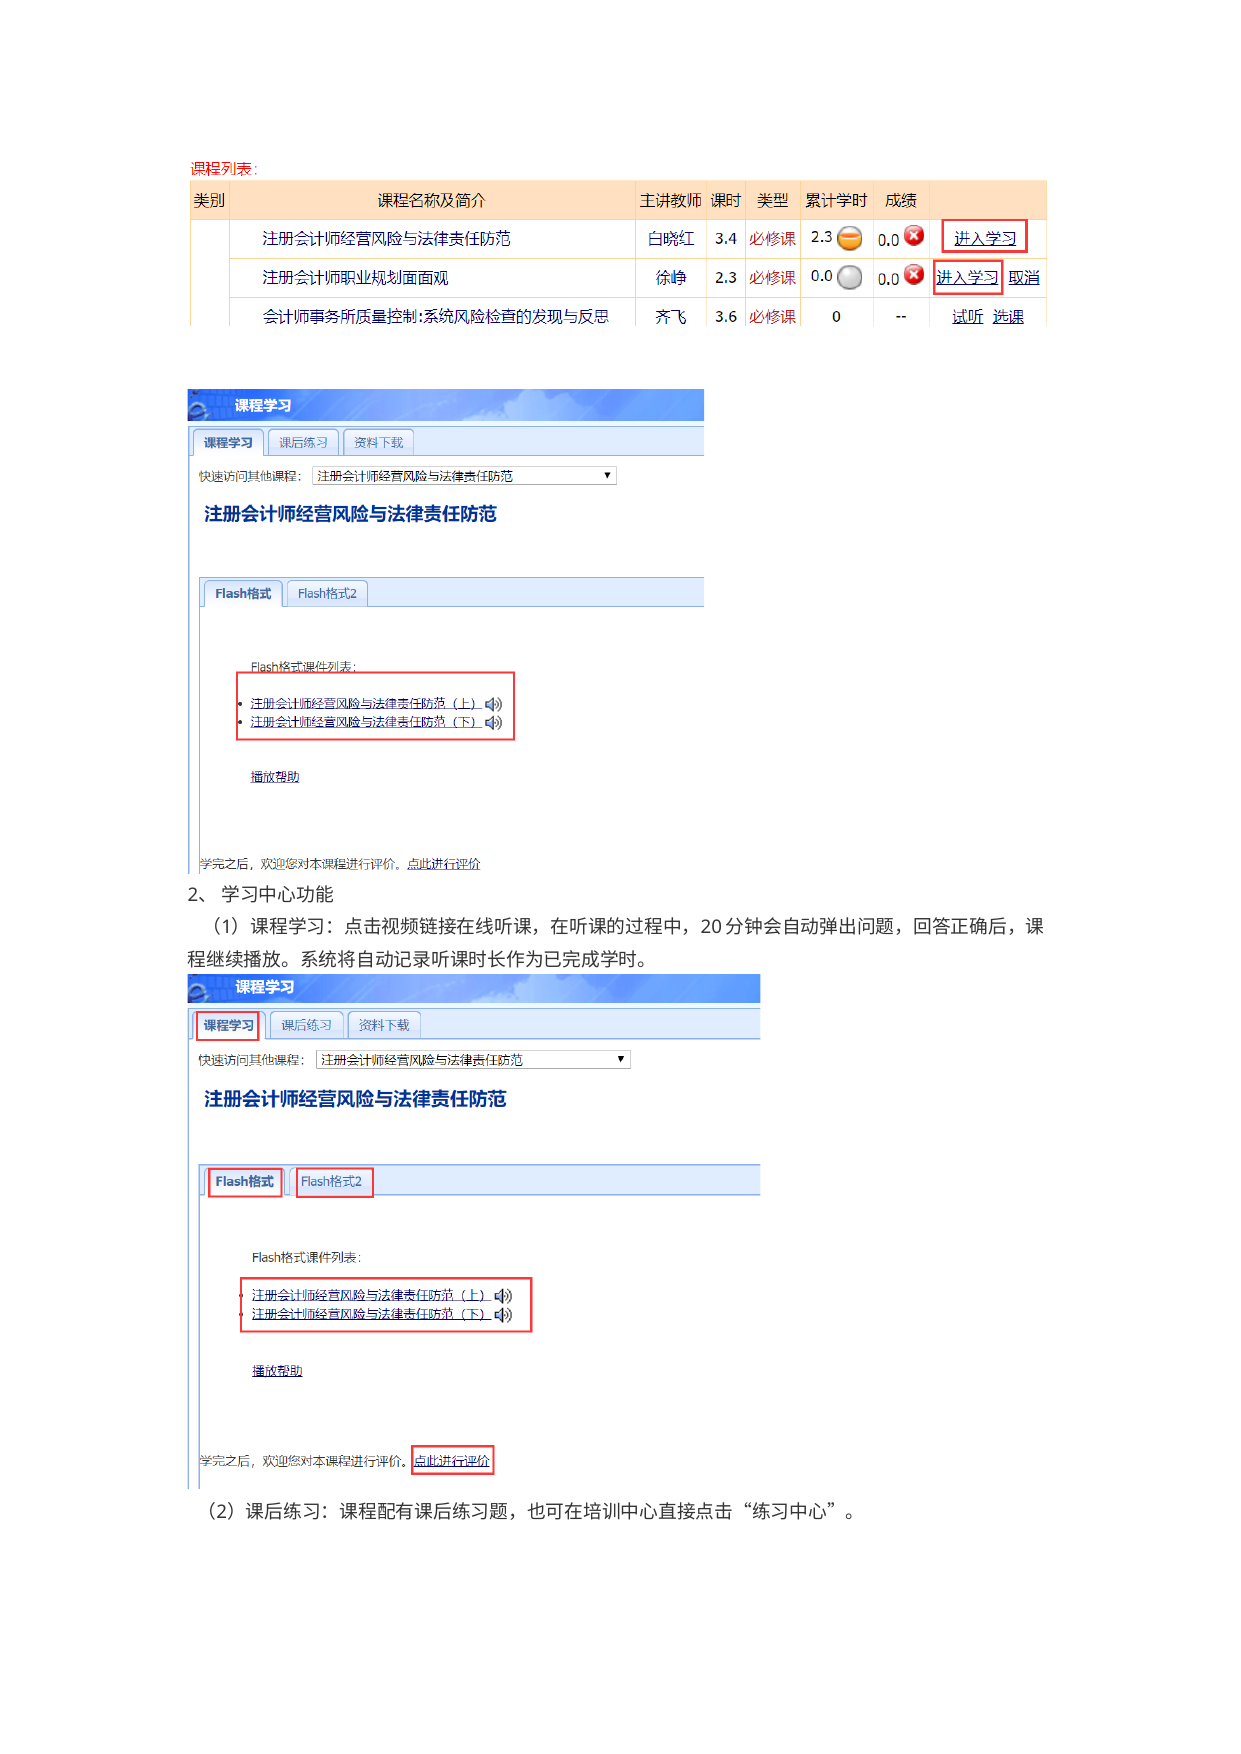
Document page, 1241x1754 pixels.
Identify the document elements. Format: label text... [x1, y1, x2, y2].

text （2）课后练习：课程配有课后练习题，也可在培训中心直接点击“练习中心”。 [187, 1494, 1053, 1527]
picture [187, 389, 705, 874]
picture [187, 162, 1053, 326]
picture [187, 974, 761, 1489]
text 2、 学习中心功能 [187, 877, 1053, 909]
text （1）课程学习：点击视频链接在线听课，在听课的过程中，20分钟会自动弹出问题，回答正确后，课程继续播放。系统将自动记录听课时长作为已完成学时。 [187, 909, 1053, 974]
